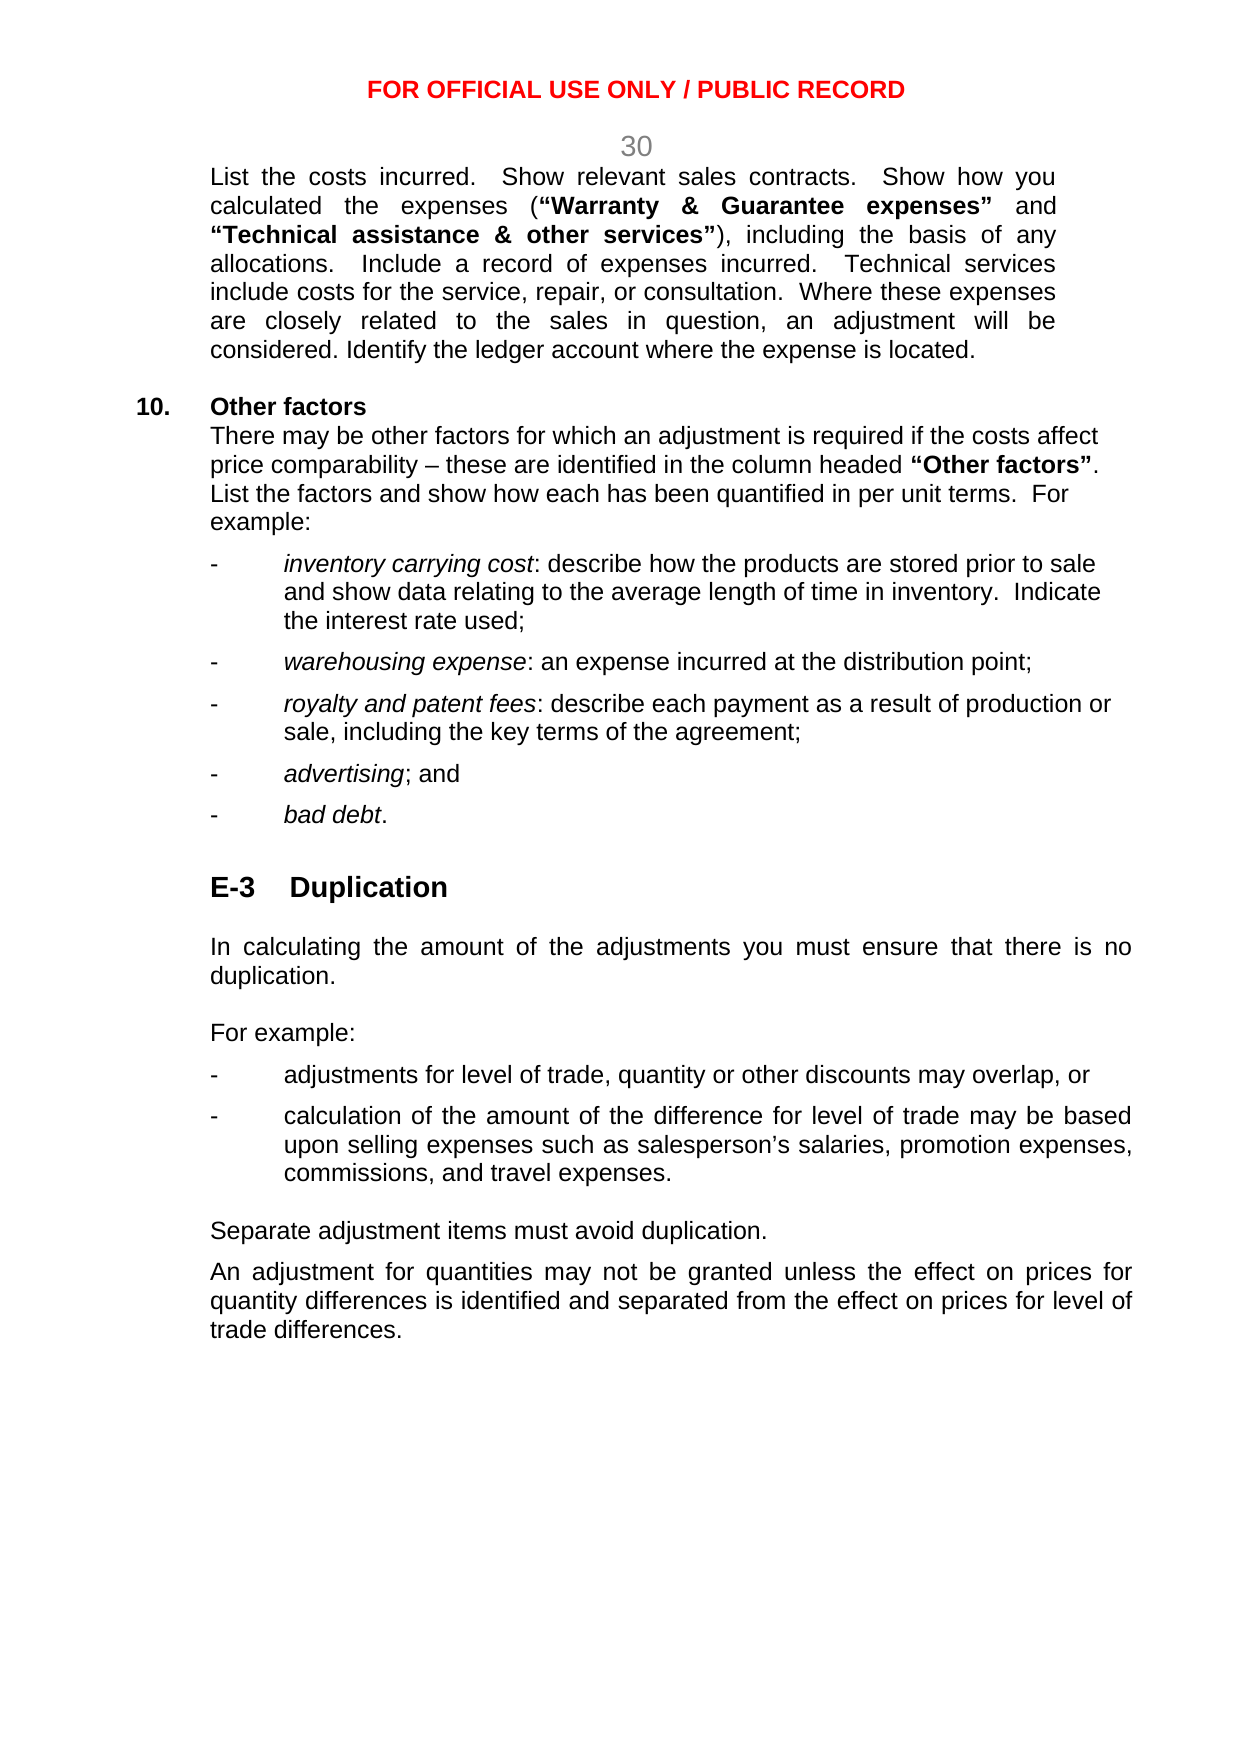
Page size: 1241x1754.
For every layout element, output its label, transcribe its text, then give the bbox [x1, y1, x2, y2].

text - calculation of the amount of the difference for level of trade may be based upon selling expenses such as salesperson’s salaries, promotion expenses, commissions, and travel expenses. [210, 1101, 1134, 1187]
text - warehousing expense: an expense incurred at the distribution point; [210, 647, 1134, 676]
text In calculating the amount of the adjustments you must ensure that there is no duplication. [210, 932, 1134, 990]
text There may be other factors for which an adjustment is required if the costs affect price comparability – these are identified in the column headed “Other factors”. List the factors and show how each has been quantified in per unit terms. For example: [210, 421, 1134, 536]
text An adjustment for quantities may not be granted unless the effect on prices for quantity differences is identified and separated from the effect on prices for level of trade differences. [210, 1257, 1134, 1343]
subtitle E-3 Duplication [210, 870, 1134, 903]
text - bad debt. [210, 800, 1134, 829]
text List the costs incurred. Show relevant sales contracts. Show how you calculated the expenses (“Warranty & Guarantee expenses” and “Technical assistance & other services”), including the basis of any allocations. Include a record of expenses incurred. Technical services include costs for the service, repair, or consultation. Where these expenses are closely related to the sales in question, an adjustment will be considered. Identify the ledger account where the expense is located. [210, 131, 1057, 364]
text - adjustments for level of trade, quantity or other discounts may overlap, or [210, 1060, 1134, 1088]
text - inventory carrying cost: describe how the products are stored prior to sale and show data relating to the average length of time in inventory. Indicate the interest rate used; [210, 549, 1134, 635]
text - advertising; and [210, 759, 1134, 787]
text For example: [210, 1018, 1134, 1047]
text 10. Other factors [136, 392, 1063, 421]
text Separate adjustment items must avoid duplication. [210, 1216, 1134, 1245]
text - royalty and patent fees: describe each payment as a result of production or sale, including the key terms of the agreement; [210, 689, 1134, 746]
